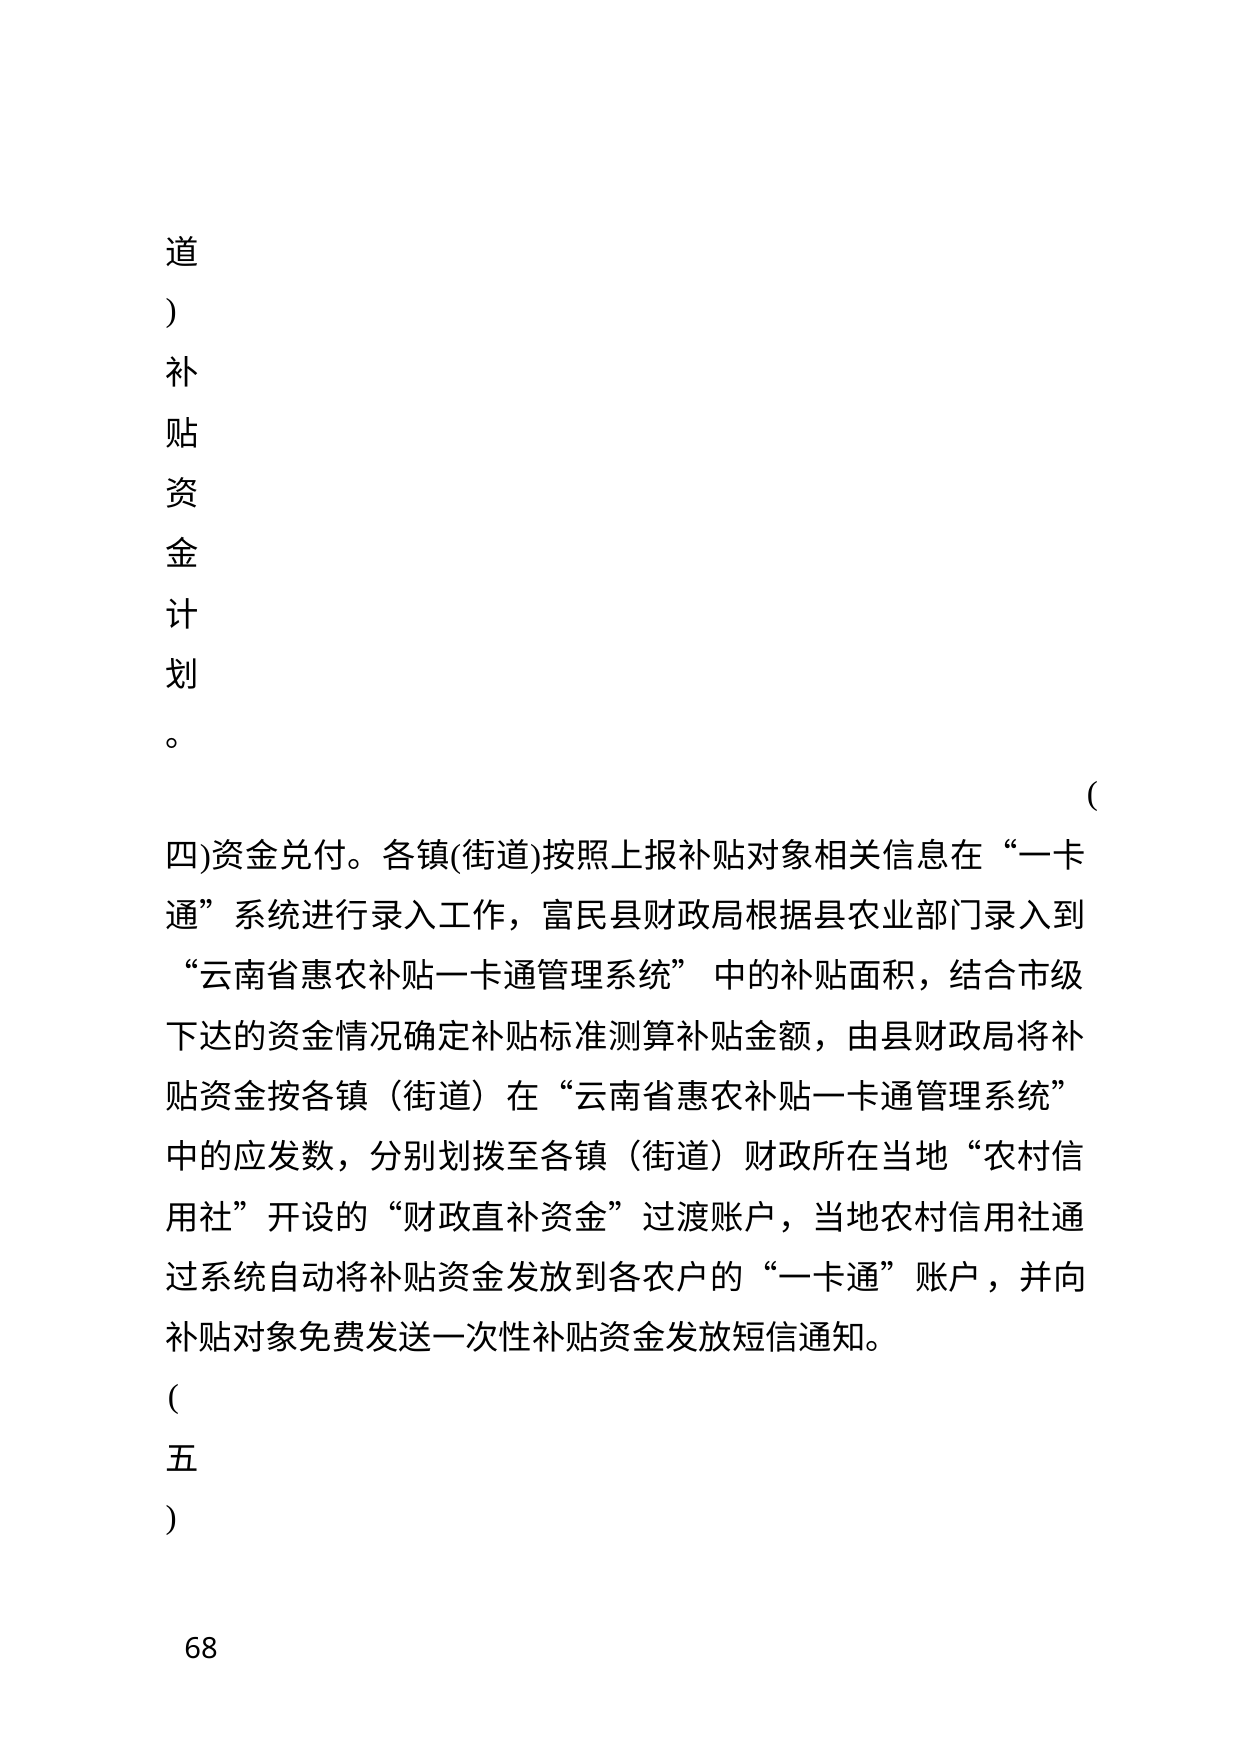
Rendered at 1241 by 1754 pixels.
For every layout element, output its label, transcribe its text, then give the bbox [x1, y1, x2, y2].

text (四)资金兑付。各镇(街道)按照上报补贴对象相关信息在“一卡通”系统进行录入工作，富民县财政局根据县农业部门录入到“云南省惠农补贴一卡通管理系统” 中的补贴面积，结合市级下达的资金情况确定补贴标准测算补贴金额，由县财政局将补贴资金按各镇（街道）在“云南省惠农补贴一卡通管理系统”中的应发数，分别划拨至各镇（街道）财政所在当地“农村信用社”开设的“财政直补资金”过渡账户，当地农村信用社通过系统自动将补贴资金发放到各农户的“一卡通”账户，并向补贴对象免费发送一次性补贴资金发放短信通知。 [165, 762, 1087, 1365]
